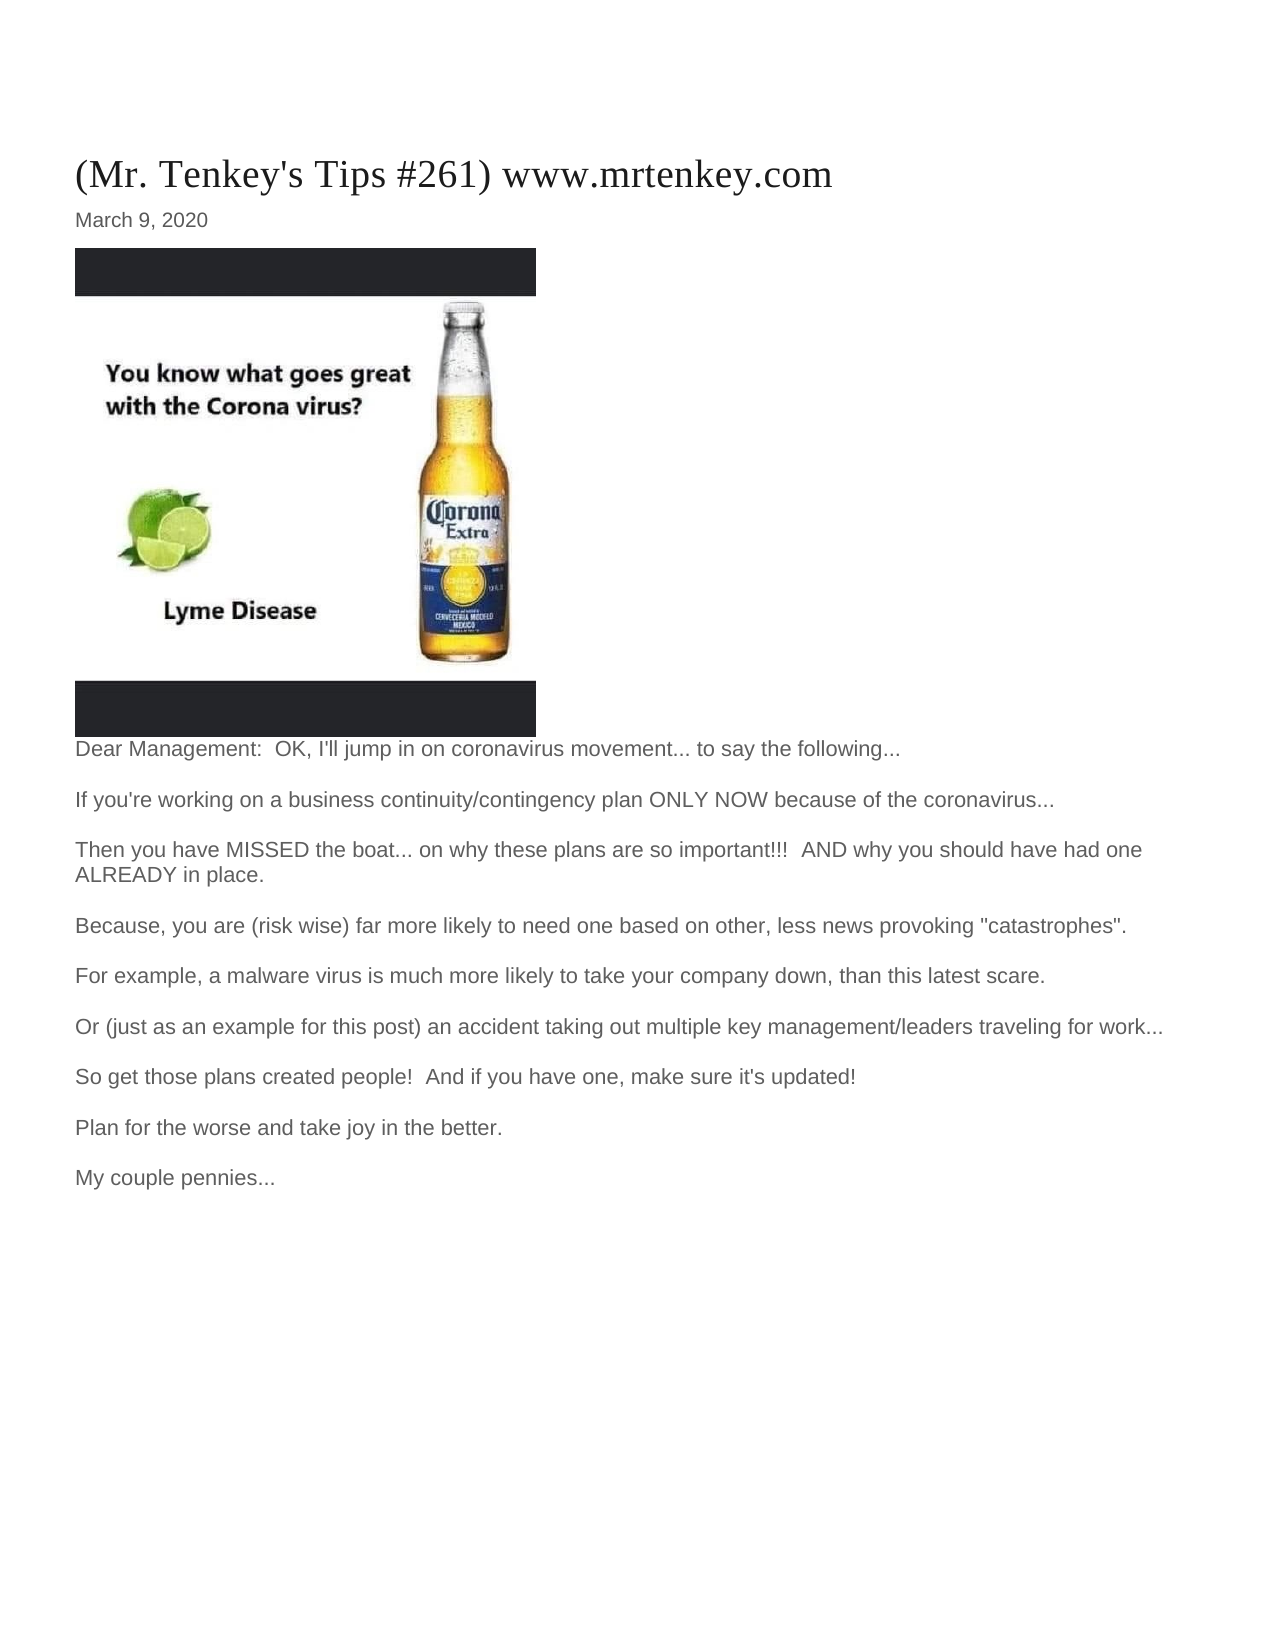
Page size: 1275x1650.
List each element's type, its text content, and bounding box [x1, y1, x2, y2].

text March 9, 2020 [75, 208, 1200, 232]
picture [75, 248, 536, 737]
text Dear Management: OK, I'll jump in on coronavirus movement... to say the following... If you're working on a business continuity/contingency plan ONLY NOW because of the coronavirus... Then you have MISSED the boat... on why these plans are so important!!! AND why you should have had one ALREADY in place. Because, you are (risk wise) far more likely to need one based on other, less news provoking "catastrophes". For example, a malware virus is much more likely to take your company down, than this latest scare. Or (just as an example for this post) an accident taking out multiple key management/leaders traveling for work... So get those plans created people! And if you have one, make sure it's updated! Plan for the worse and take joy in the better. My couple pennies... [75, 736, 1200, 1190]
text (Mr. Tenkey's Tips #261) www.mrtenkey.com [75, 150, 1200, 196]
